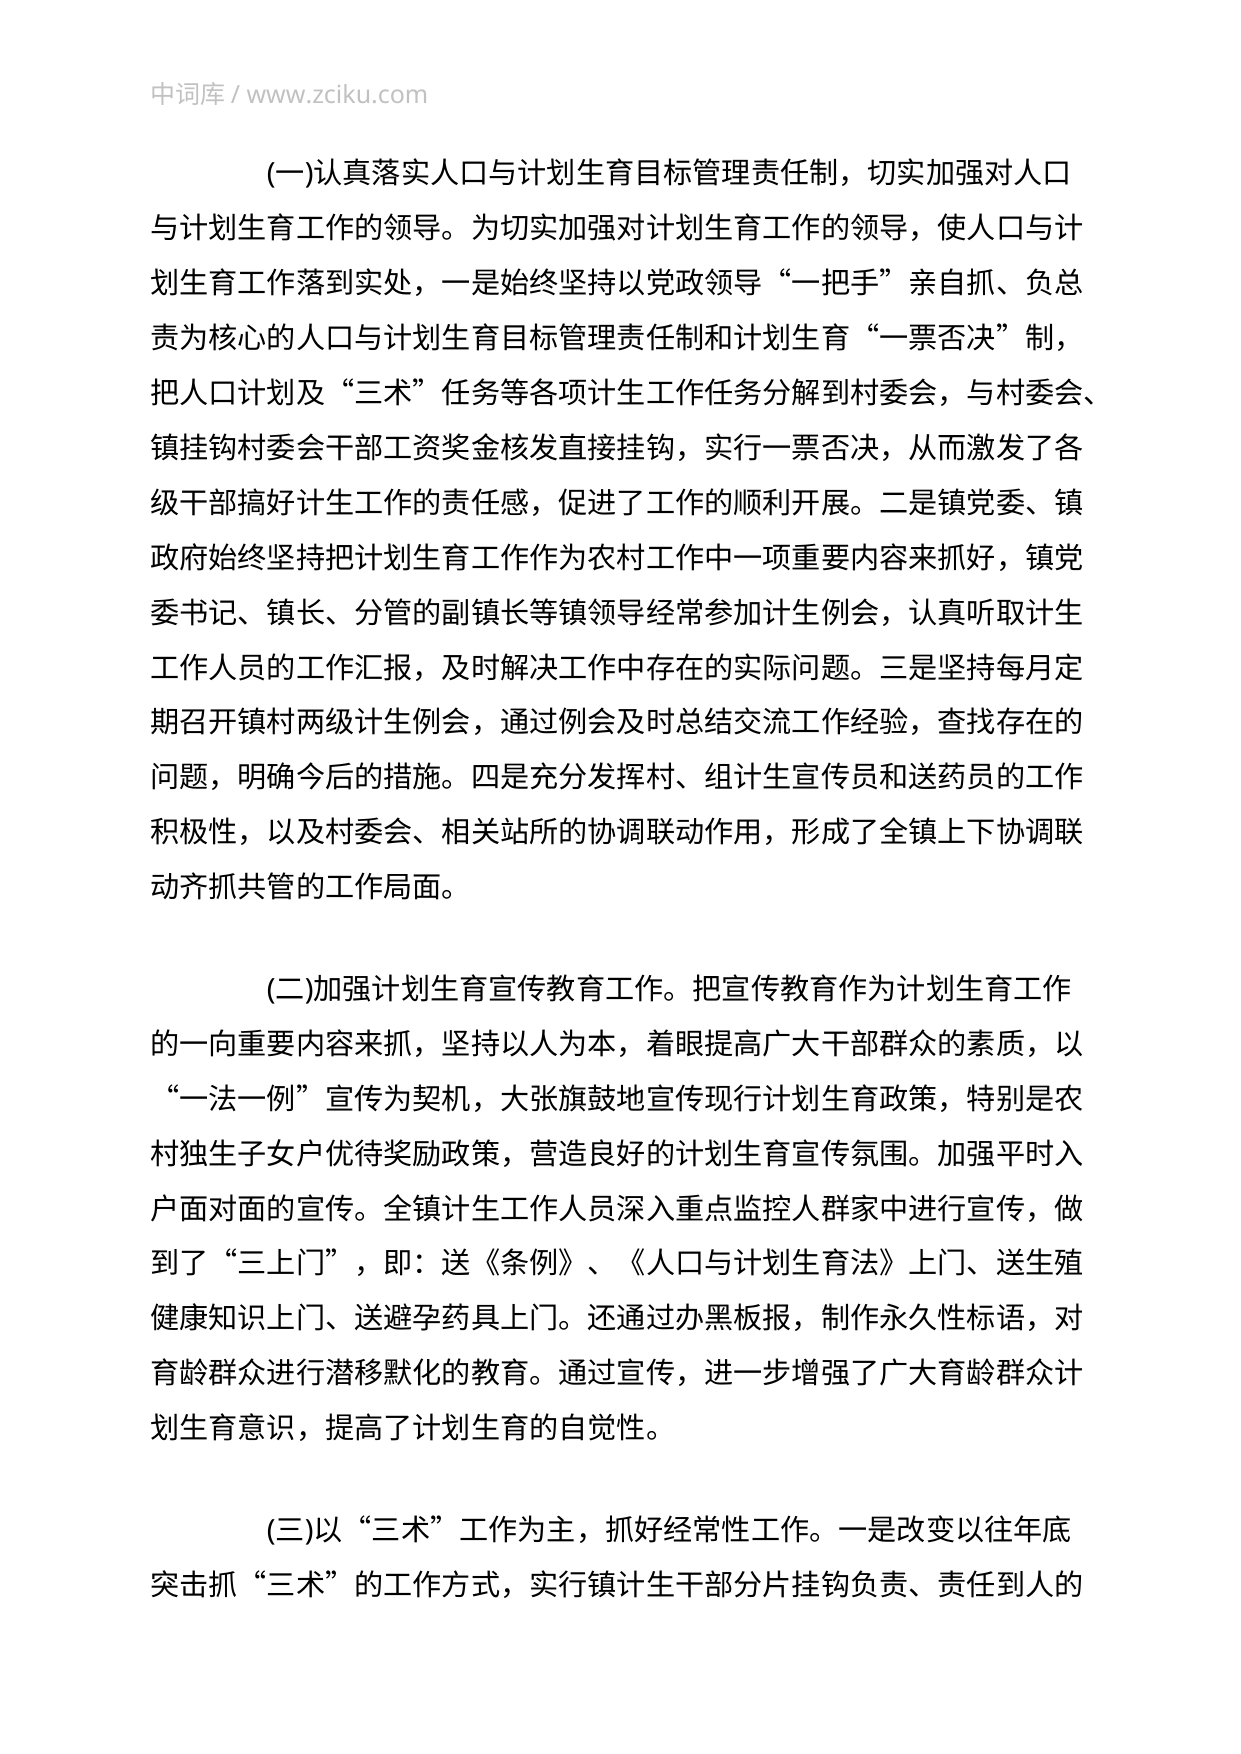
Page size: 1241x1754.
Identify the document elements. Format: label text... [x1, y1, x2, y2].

text (二)加强计划生育宣传教育工作。把宣传教育作为计划生育工作的一向重要内容来抓，坚持以人为本，着眼提高广大干部群众的素质，以“一法一例”宣传为契机，大张旗鼓地宣传现行计划生育政策，特别是农村独生子女户优待奖励政策，营造良好的计划生育宣传氛围。加强平时入户面对面的宣传。全镇计生工作人员深入重点监控人群家中进行宣传，做到了“三上门”，即：送《条例》、《人口与计划生育法》上门、送生殖健康知识上门、送避孕药具上门。还通过办黑板报，制作永久性标语，对育龄群众进行潜移默化的教育。通过宣传，进一步增强了广大育龄群众计划生育意识，提高了计划生育的自觉性。 [150, 966, 1090, 1447]
text (一)认真落实人口与计划生育目标管理责任制，切实加强对人口与计划生育工作的领导。为切实加强对计划生育工作的领导，使人口与计划生育工作落到实处，一是始终坚持以党政领导“一把手”亲自抓、负总责为核心的人口与计划生育目标管理责任制和计划生育“一票否决”制，把人口计划及“三术”任务等各项计生工作任务分解到村委会，与村委会、镇挂钩村委会干部工资奖金核发直接挂钩，实行一票否决，从而激发了各级干部搞好计生工作的责任感，促进了工作的顺利开展。二是镇党委、镇政府始终坚持把计划生育工作作为农村工作中一项重要内容来抓好，镇党委书记、镇长、分管的副镇长等镇领导经常参加计生例会，认真听取计生工作人员的工作汇报，及时解决工作中存在的实际问题。三是坚持每月定期召开镇村两级计生例会，通过例会及时总结交流工作经验，查找存在的问题，明确今后的措施。四是充分发挥村、组计生宣传员和送药员的工作积极性，以及村委会、相关站所的协调联动作用，形成了全镇上下协调联动齐抓共管的工作局面。 [150, 150, 1090, 906]
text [150, 1507, 1090, 1604]
